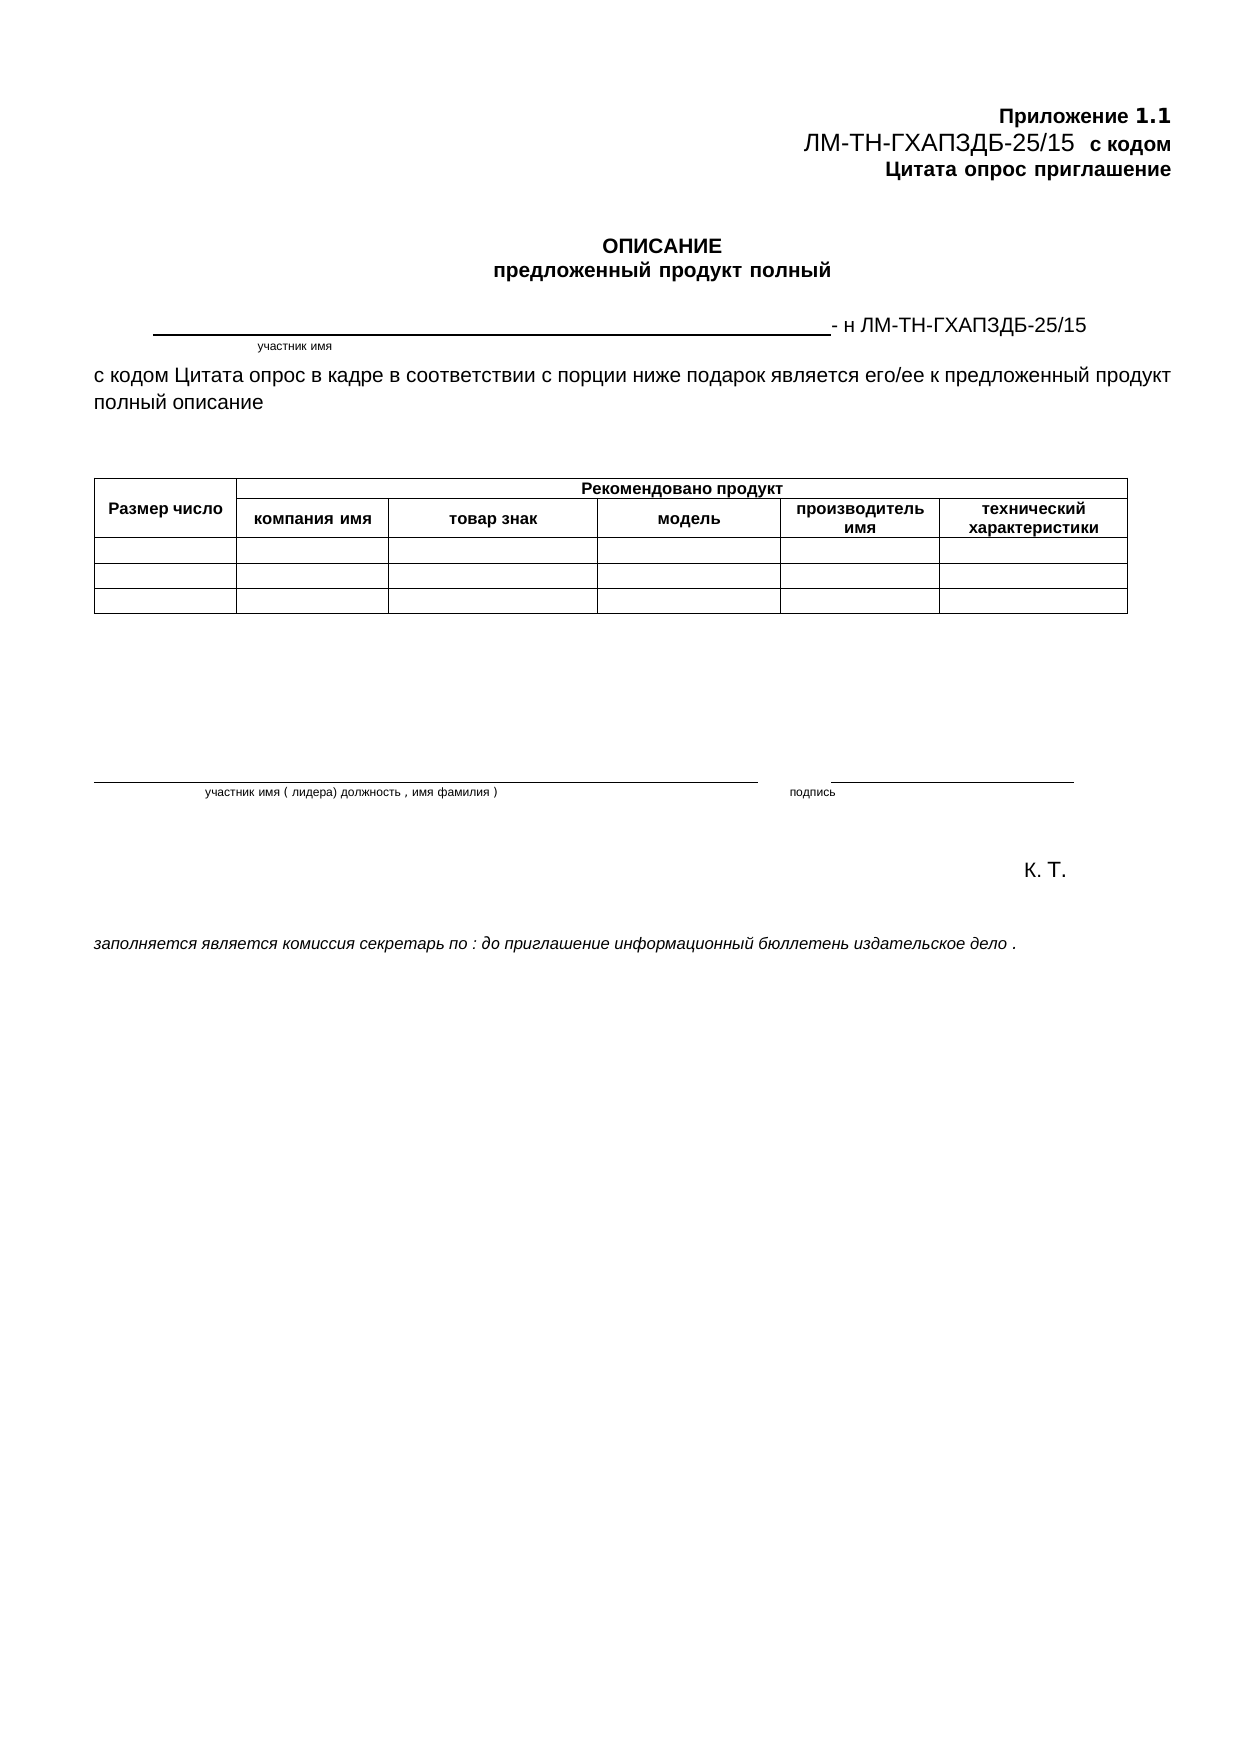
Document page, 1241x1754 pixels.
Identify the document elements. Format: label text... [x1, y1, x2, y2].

text - н ЛМ-ТН-ГХАПЗДБ-25/15 [94, 310, 1171, 339]
table_cell [598, 564, 780, 588]
table_cell модель [598, 499, 780, 537]
subtitle ОПИСАНИЕ [94, 234, 1171, 258]
table_cell товар знак [389, 499, 597, 537]
text с кодом Цитата опрос в кадре в соответствии с порции ниже подарок является его/ее к предложенный продукт полный описание [94, 363, 1171, 415]
text участник имя [94, 339, 1171, 363]
table_cell [389, 564, 597, 588]
table_cell [598, 589, 780, 613]
table_cell [940, 564, 1127, 588]
table_cell [781, 538, 939, 563]
table_cell [95, 564, 236, 588]
text участник имя ( лидера) должность , имя фамилия ) подпись [94, 785, 1171, 810]
subtitle Приложение 1.1 [94, 103, 1171, 128]
table_cell [940, 589, 1127, 613]
table_cell [95, 589, 236, 613]
table_cell производитель имя [781, 499, 939, 537]
text К. ​Т. [94, 858, 1171, 883]
subtitle предложенный продукт полный [94, 258, 1171, 282]
text Цитата опрос приглашение [94, 157, 1171, 181]
table_cell [781, 589, 939, 613]
table_cell компания имя [237, 499, 388, 537]
table_cell [940, 538, 1127, 563]
table_cell [781, 564, 939, 588]
table_cell [237, 589, 388, 613]
table_header Рекомендовано продукт [237, 479, 1127, 498]
text заполняется является комиссия секретарь по : до приглашение информационный бюллетень издательское дело . [94, 931, 1171, 954]
table_cell [389, 538, 597, 563]
table_cell технический характеристики [940, 499, 1127, 537]
table_cell [598, 538, 780, 563]
table_cell [237, 538, 388, 563]
table_cell [95, 538, 236, 563]
table_cell [237, 564, 388, 588]
table_cell [389, 589, 597, 613]
table_header Размер число [95, 479, 236, 537]
text ЛМ-ТН-ГХАПЗДБ-25/15 с кодом [94, 128, 1171, 157]
